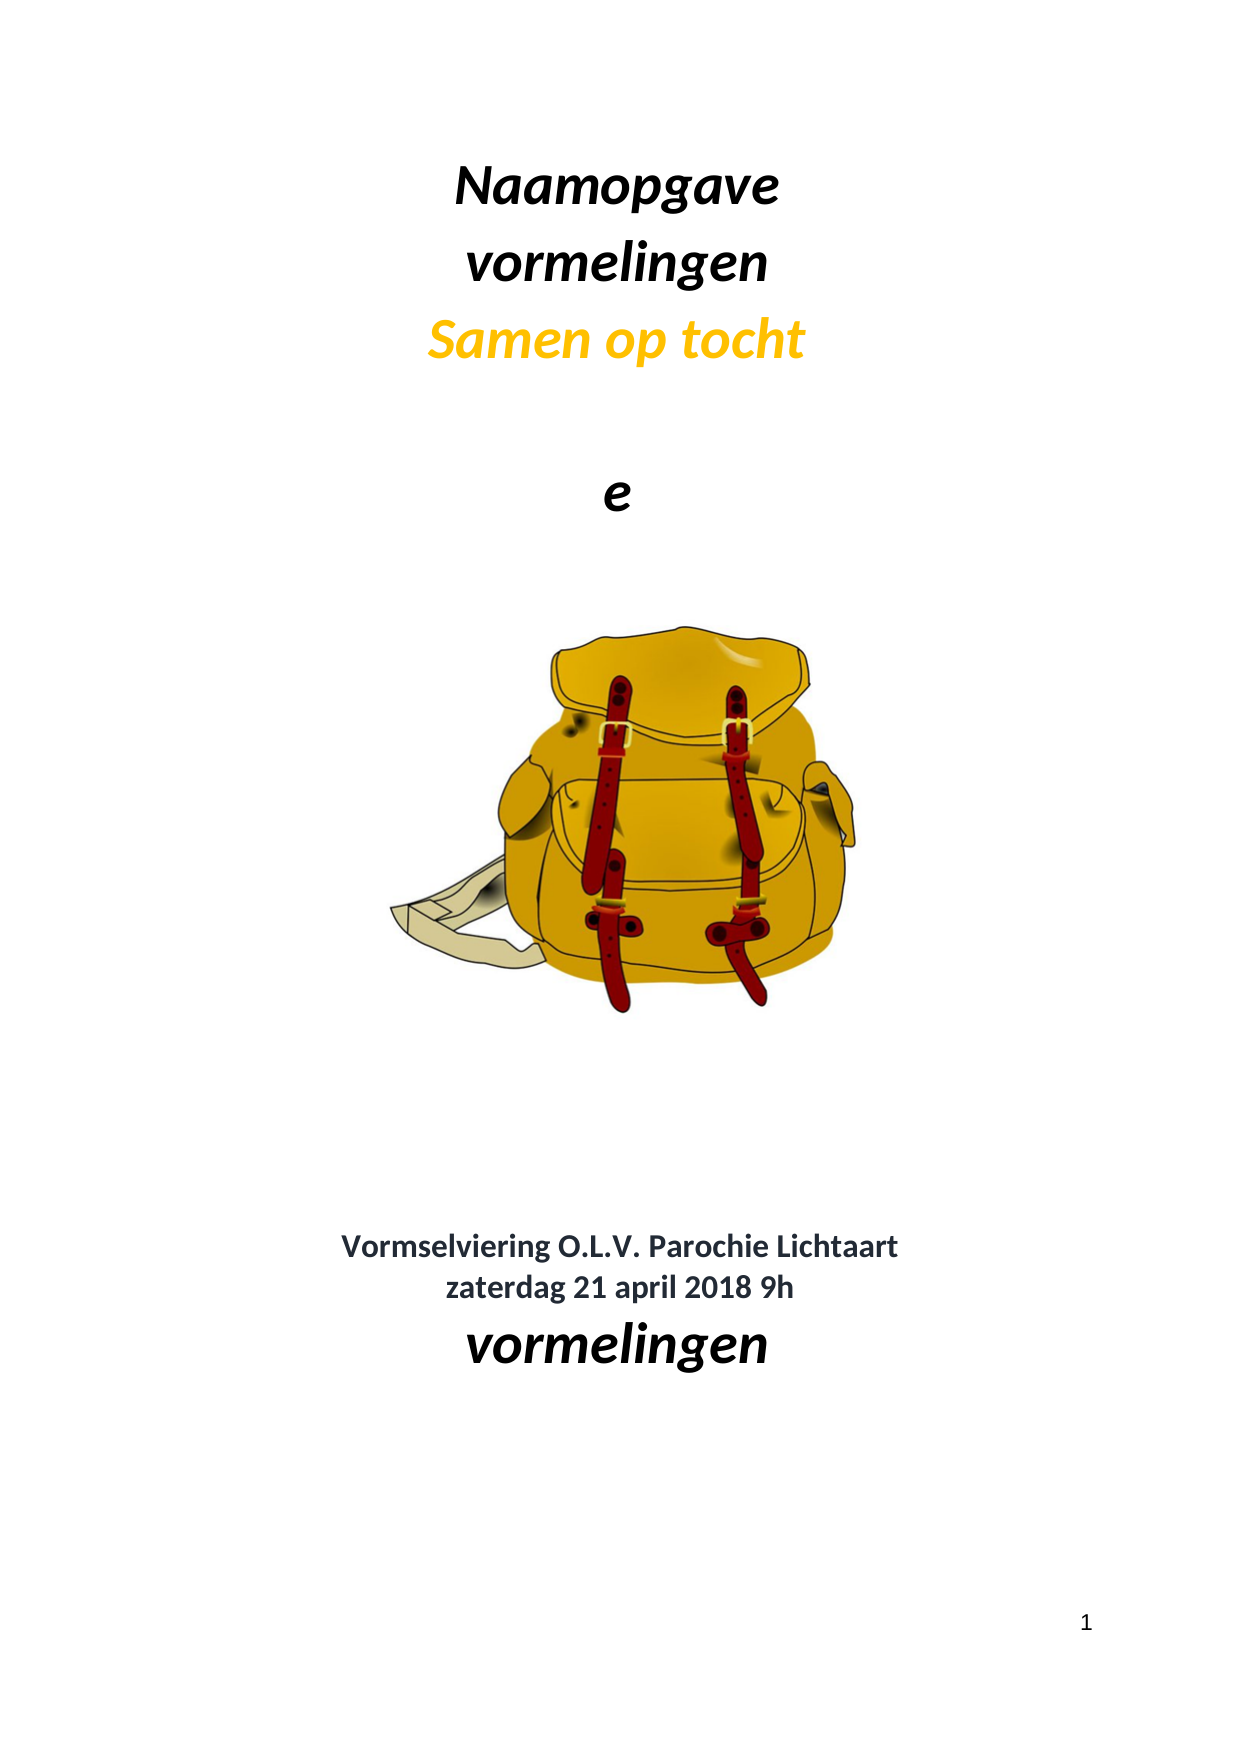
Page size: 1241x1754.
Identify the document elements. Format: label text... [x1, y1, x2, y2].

text vormelingen [148, 1307, 1093, 1378]
text zaterdag 21 april 2018 9h [148, 1266, 1093, 1307]
text e [148, 455, 1093, 526]
text Samen op tocht [148, 301, 1093, 373]
text Naamopgave [148, 148, 1093, 219]
picture [331, 613, 909, 1022]
text vormelingen [148, 224, 1093, 296]
text Vormselviering O.L.V. Parochie Lichtaart [148, 1225, 1093, 1266]
